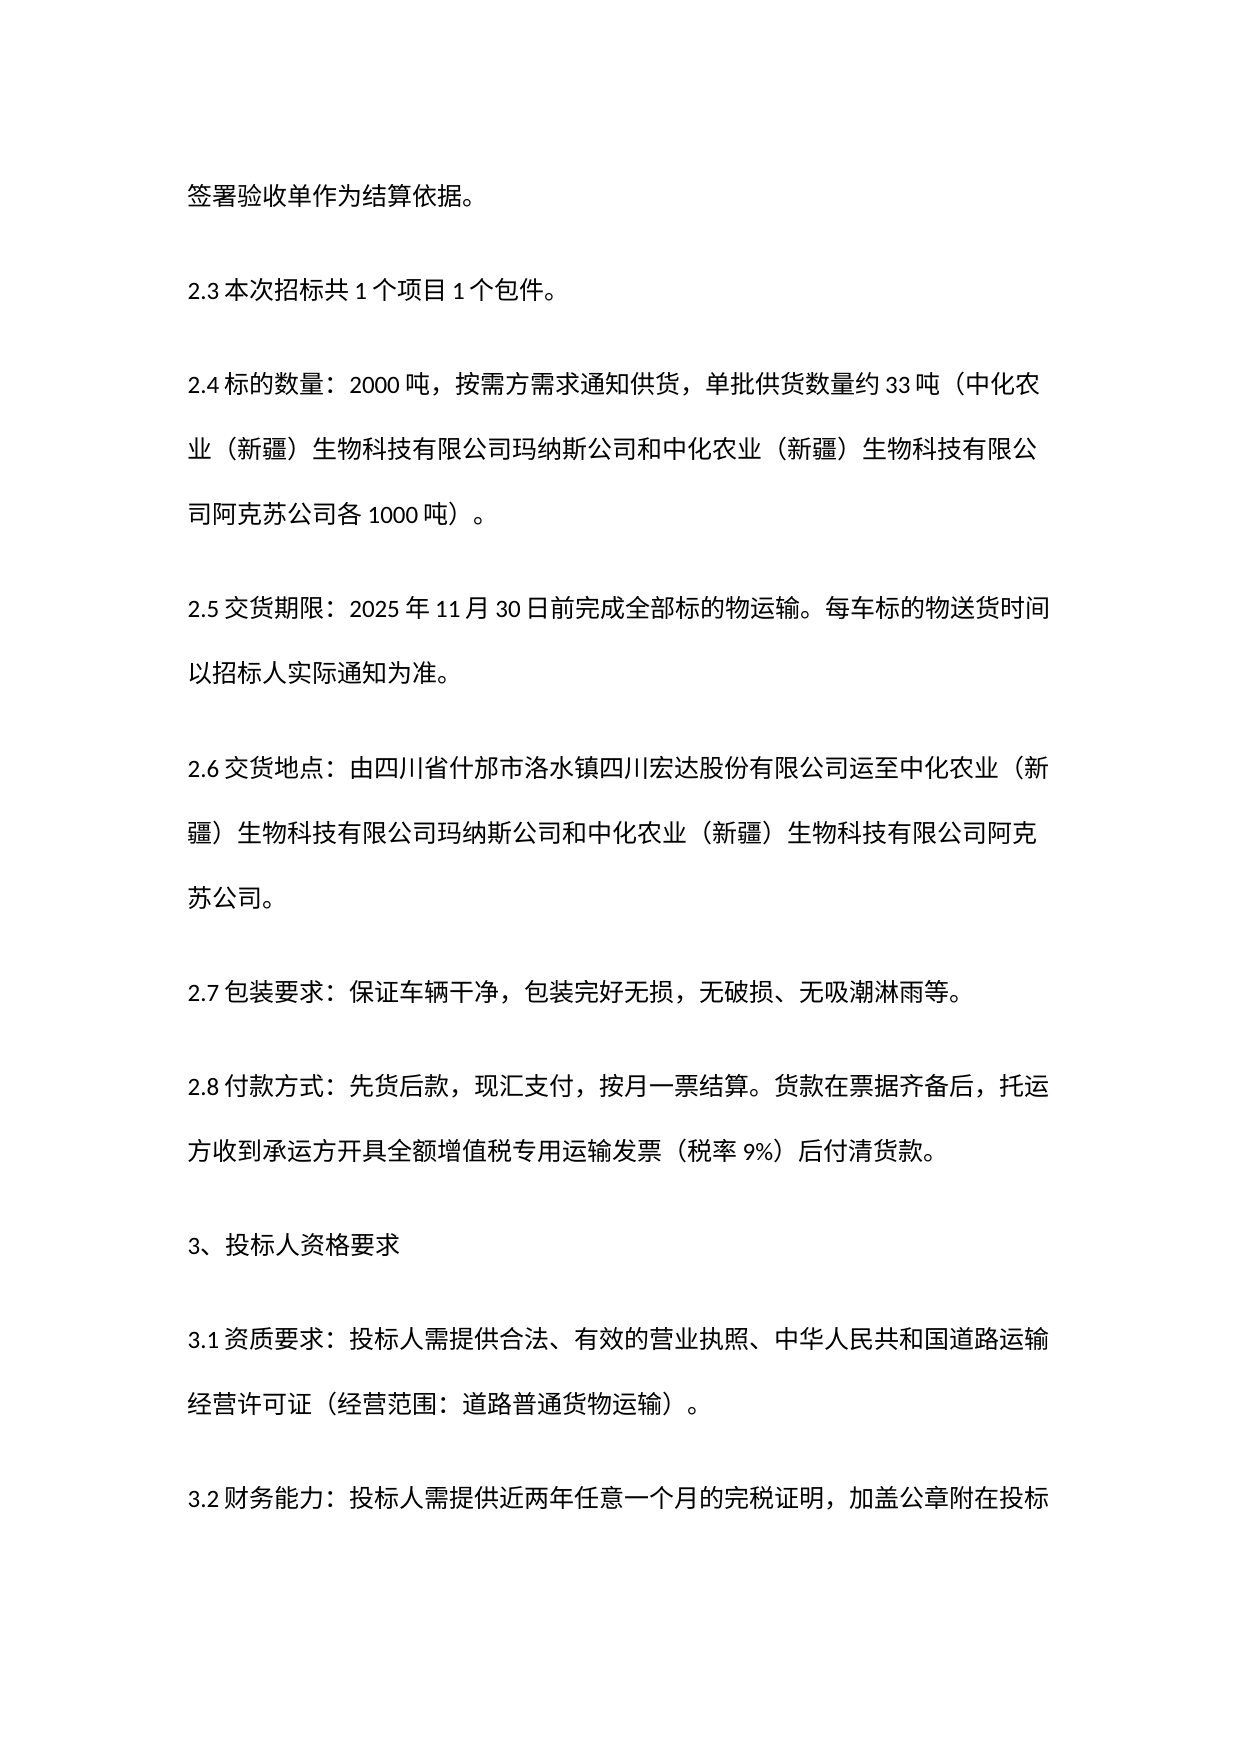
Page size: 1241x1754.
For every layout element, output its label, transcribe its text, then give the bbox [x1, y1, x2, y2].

text 2.8付款方式：先货后款，现汇支付，按月一票结算。货款在票据齐备后，托运方收到承运方开具全额增值税专用运输发票（税率9%）后付清货款。 [187, 1052, 1053, 1182]
text 3.1资质要求：投标人需提供合法、有效的营业执照、中华人民共和国道路运输经营许可证（经营范围：道路普通货物运输）。 [187, 1305, 1053, 1435]
text 2.7包装要求：保证车辆干净，包装完好无损，无破损、无吸潮淋雨等。 [187, 958, 1053, 1023]
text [187, 162, 1053, 227]
text 3、投标人资格要求 [187, 1211, 1053, 1276]
text 2.4标的数量：2000吨，按需方需求通知供货，单批供货数量约33吨（中化农业（新疆）生物科技有限公司玛纳斯公司和中化农业（新疆）生物科技有限公司阿克苏公司各1000吨）。 [187, 350, 1053, 545]
text 2.5交货期限：2025年11月30日前完成全部标的物运输。每车标的物送货时间以招标人实际通知为准。 [187, 574, 1053, 704]
text 2.3本次招标共1个项目1个包件。 [187, 256, 1053, 321]
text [187, 1464, 1053, 1529]
text 2.6交货地点：由四川省什邡市洛水镇四川宏达股份有限公司运至中化农业（新疆）生物科技有限公司玛纳斯公司和中化农业（新疆）生物科技有限公司阿克苏公司。 [187, 734, 1053, 929]
